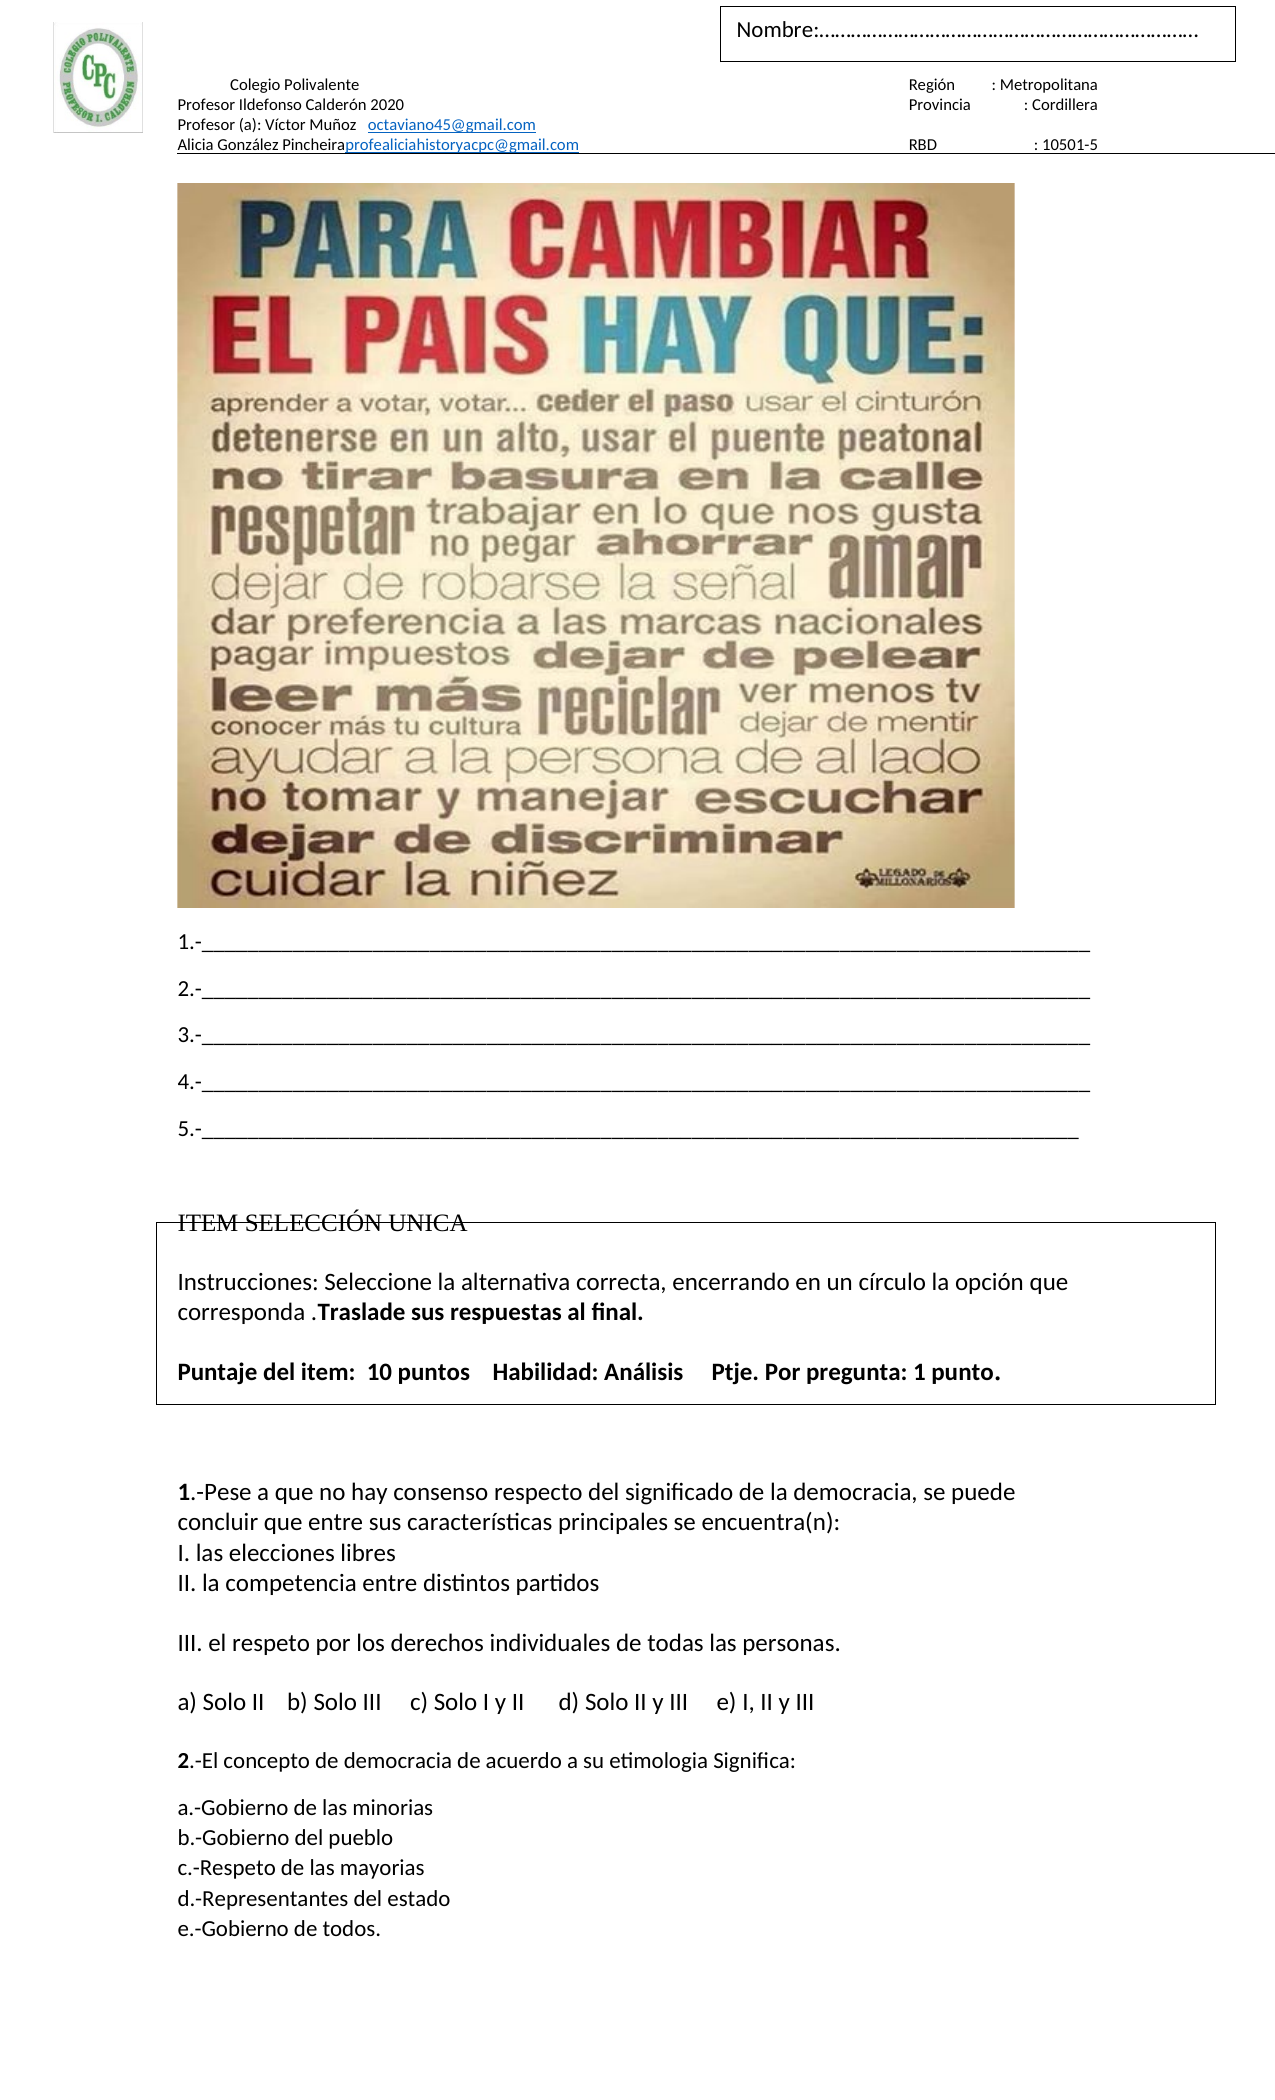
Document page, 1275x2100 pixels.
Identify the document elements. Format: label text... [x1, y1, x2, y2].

picture [53, 22, 143, 133]
text ITEM SELECCIÓN UNICA [177, 1223, 1098, 1237]
text c.-Respeto de las mayorias [177, 1853, 1098, 1882]
text Puntaje del item: 10 puntos Habilidad: Análisis Ptje. Por pregunta: 1 punto. [177, 1356, 1098, 1387]
text II. la competencia entre distintos partidos [177, 1567, 1098, 1598]
text 5.-_____________________________________________________________________________ [177, 1114, 1098, 1142]
text a.-Gobierno de las minorias [177, 1793, 1098, 1821]
text 1.-______________________________________________________________________________ [177, 927, 1098, 955]
text 2.-El concepto de democracia de acuerdo a su etimologia Significa: [177, 1746, 1098, 1774]
text 4.-______________________________________________________________________________ [177, 1067, 1098, 1096]
text III. el respeto por los derechos individuales de todas las personas. [177, 1627, 1098, 1657]
text I. las elecciones libres [177, 1537, 1098, 1567]
text 3.-______________________________________________________________________________ [177, 1021, 1098, 1049]
text 2.-______________________________________________________________________________ [177, 974, 1098, 1002]
text b.-Gobierno del pueblo [177, 1823, 1098, 1851]
text ITEM SELECCIÓN UNICA [177, 1208, 1098, 1222]
text 1.-Pese a que no hay consenso respecto del significado de la democracia, se puede concluir que entre sus características principales se encuentra(n): [177, 1476, 1098, 1537]
text e.-Gobierno de todos. [177, 1914, 1098, 1942]
picture [177, 183, 1015, 908]
text Instrucciones: Seleccione la alternativa correcta, encerrando en un círculo la opción que corresponda .Traslade sus respuestas al final. [177, 1266, 1098, 1327]
text a) Solo II b) Solo III c) Solo I y II d) Solo II y III e) I, II y III [177, 1687, 1098, 1717]
text d.-Representantes del estado [177, 1884, 1098, 1912]
